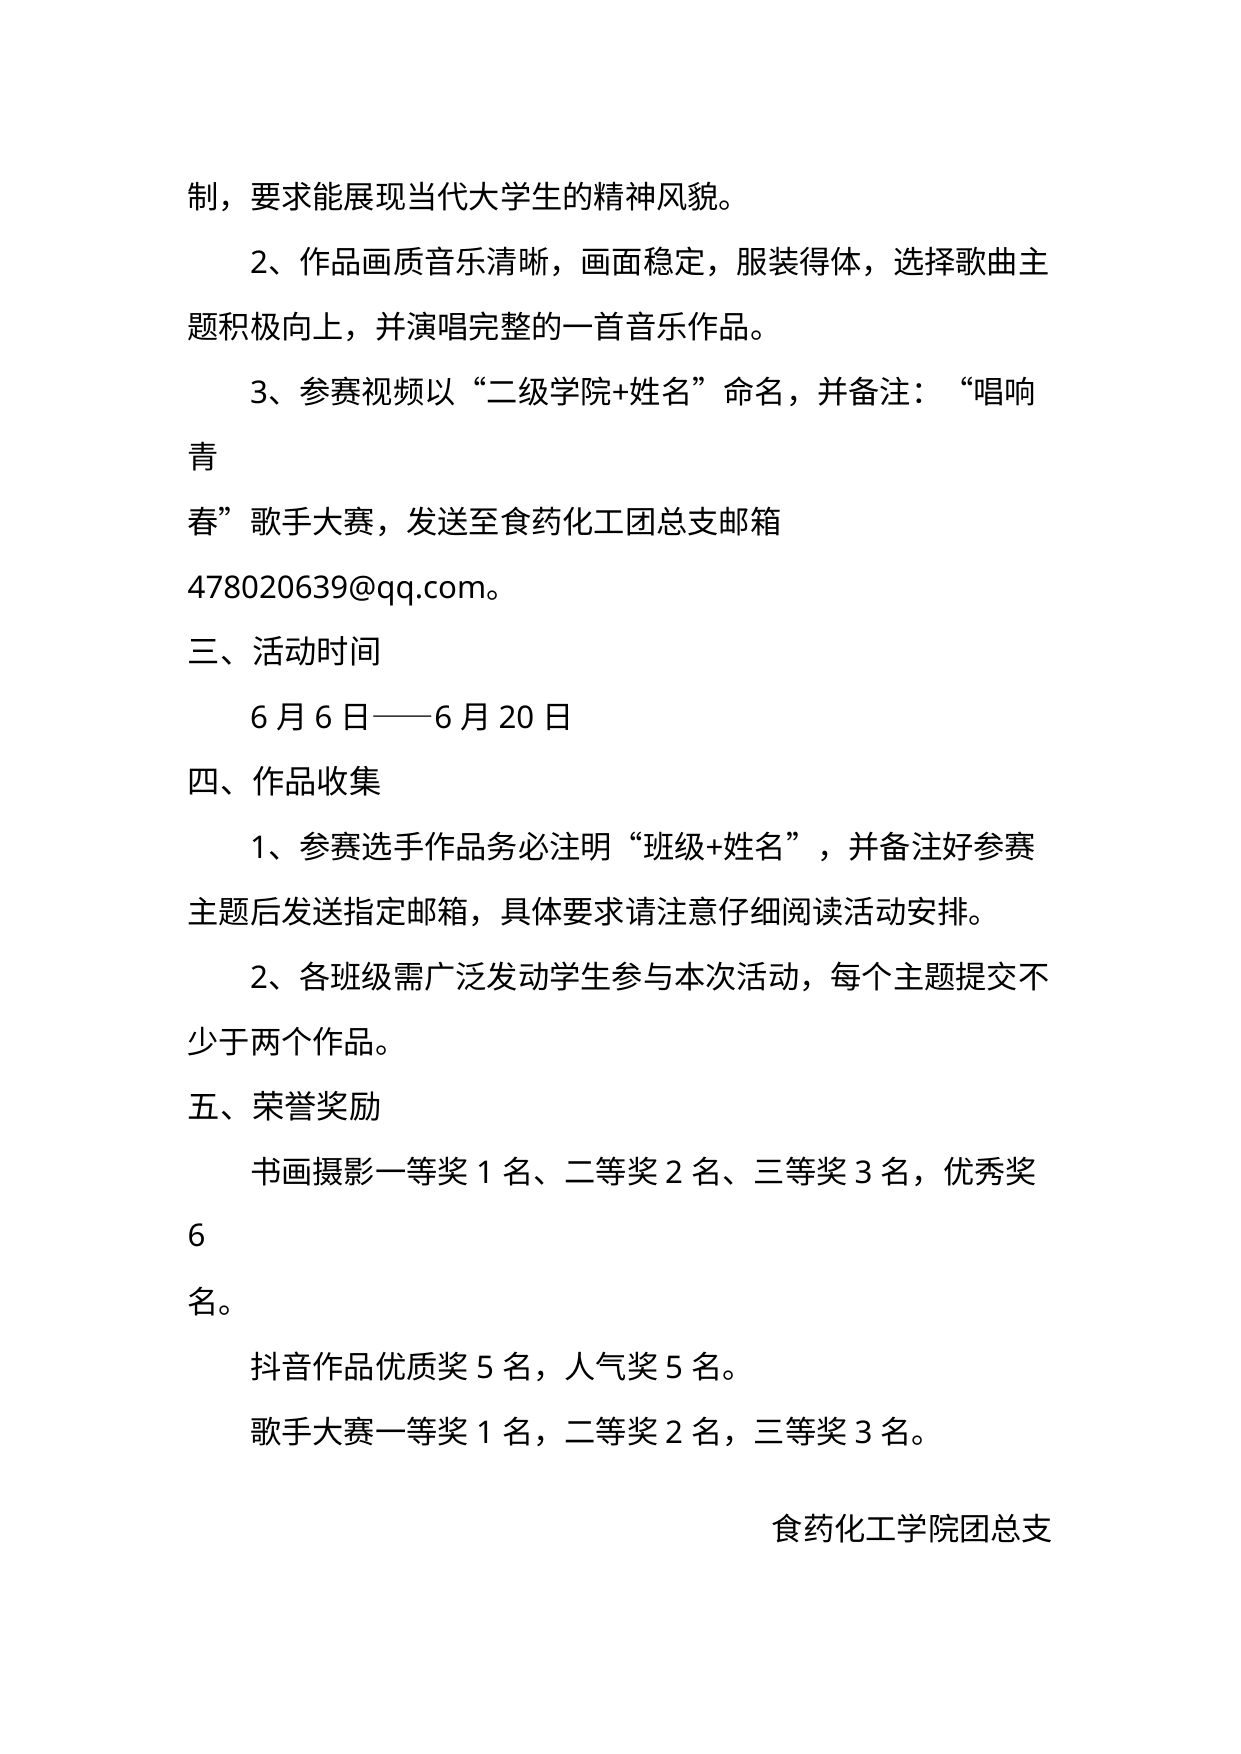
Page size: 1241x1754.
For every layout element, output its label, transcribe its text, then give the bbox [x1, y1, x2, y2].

list 作品收集 [187, 747, 1053, 812]
list 1、参赛选手作品务必注明“班级+姓名”，并备注好参赛主题后发送指定邮箱，具体要求请注意仔细阅读活动安排。 [187, 812, 1053, 942]
text 2、各班级需广泛发动学生参与本次活动，每个主题提交不少于两个作品。 [187, 942, 1053, 1072]
text 书画摄影一等奖 1 名、二等奖 2 名、三等奖 3 名，优秀奖 6 [187, 1137, 1053, 1267]
text 五、荣誉奖励 [187, 1072, 1053, 1137]
text 2、作品画质音乐清晰，画面稳定，服装得体，选择歌曲主题积极向上，并演唱完整的一首音乐作品。 [187, 227, 1053, 357]
text 6 月 6 日——6 月 20 日 [187, 682, 1053, 747]
text 制，要求能展现当代大学生的精神风貌。 [187, 162, 1053, 227]
text 食药化工学院团总支 [187, 1494, 1053, 1559]
text 春”歌手大赛，发送至食药化工团总支邮箱478020639@qq.com。 [187, 487, 1053, 617]
text 3、参赛视频以“二级学院+姓名”命名，并备注：“唱响青 [187, 357, 1053, 487]
text 抖音作品优质奖 5 名，人气奖 5 名。 [187, 1332, 1053, 1397]
text 三、活动时间 [187, 617, 1053, 682]
text 歌手大赛一等奖 1 名，二等奖 2 名，三等奖 3 名。 [187, 1397, 1053, 1462]
text 名。 [187, 1267, 1053, 1332]
